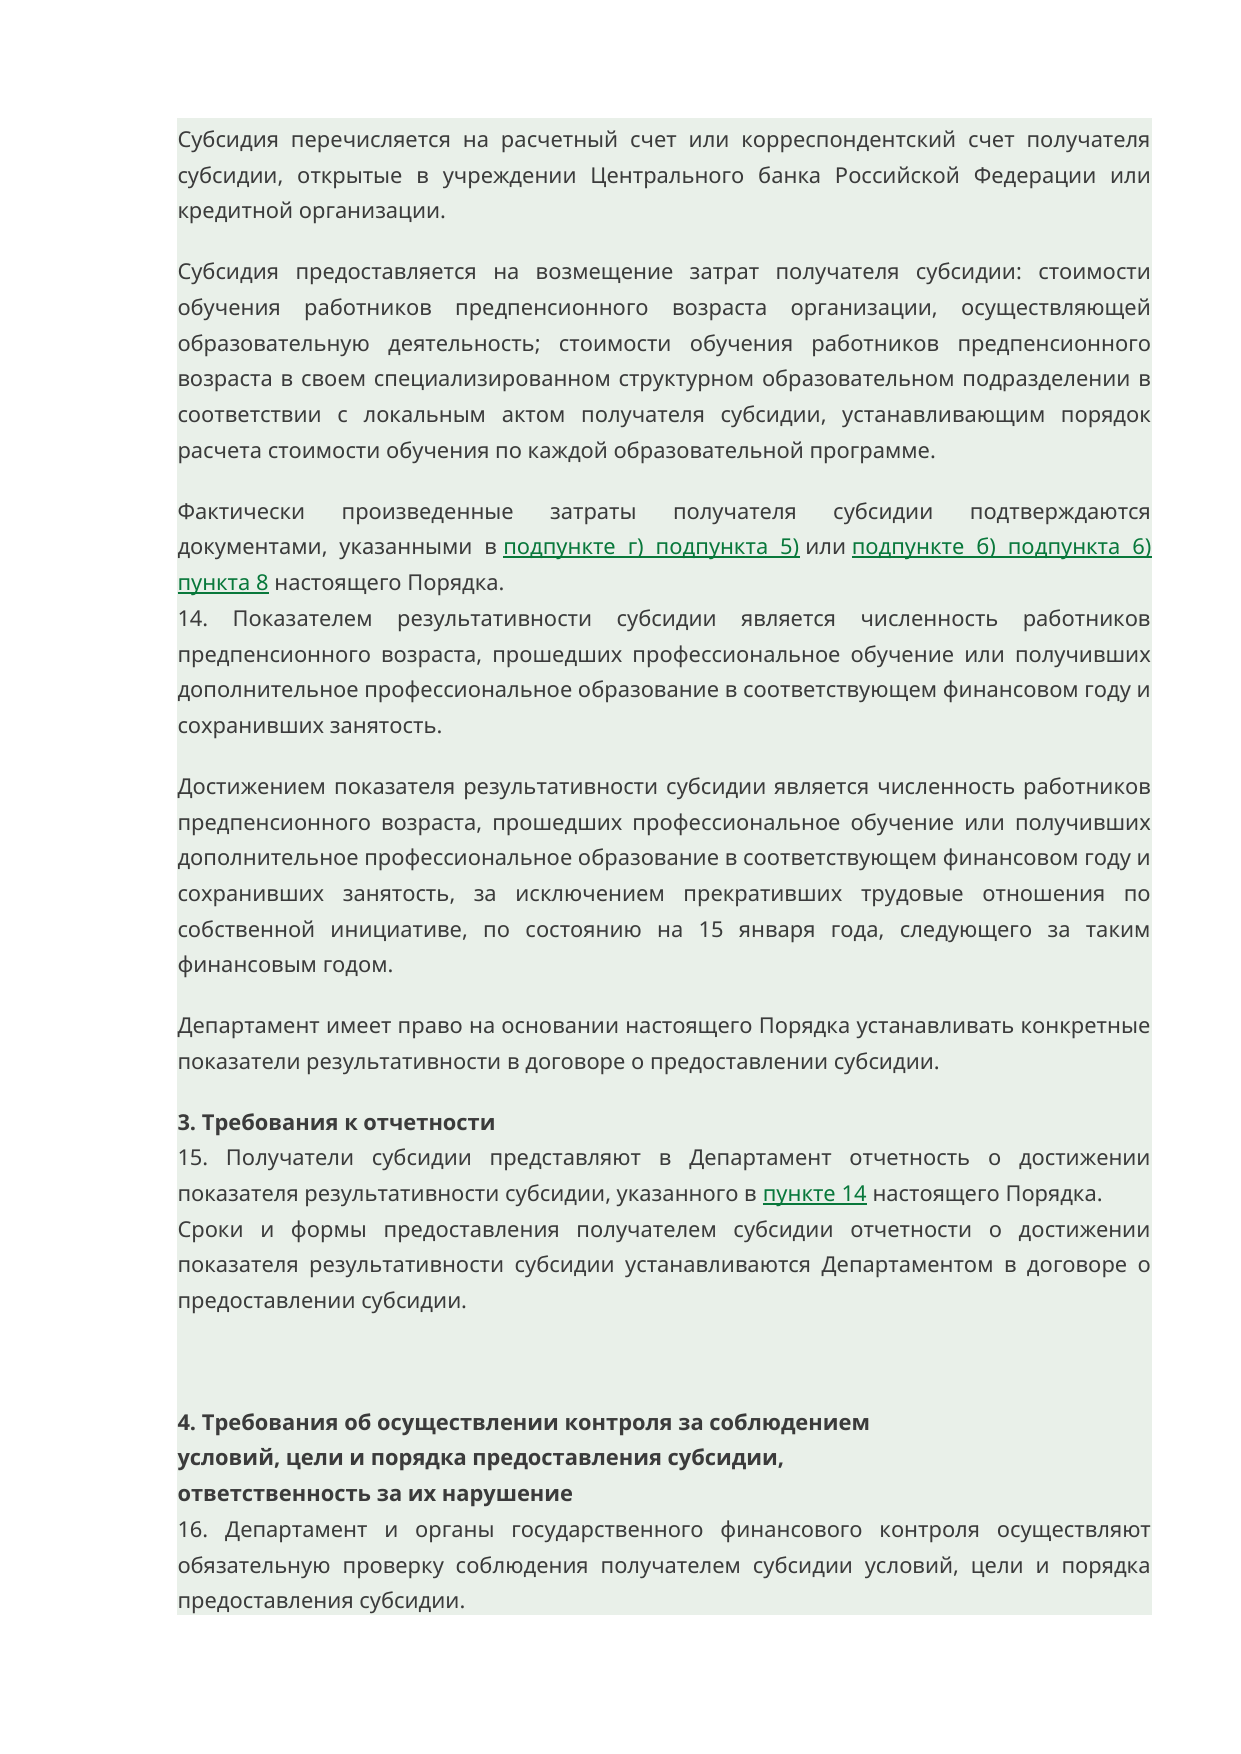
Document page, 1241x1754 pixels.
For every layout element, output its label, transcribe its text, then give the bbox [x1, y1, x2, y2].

text Достижением показателя результативности субсидии является численность работников предпенсионного возраста, прошедших профессиональное обучение или получивших дополнительное профессиональное образование в соответствующем финансовом году и сохранивших занятость, за исключением прекративших трудовые отношения по собственной инициативе, по состоянию на 15 января года, следующего за таким финансовым годом. [177, 765, 1152, 979]
text Субсидия предоставляется на возмещение затрат получателя субсидии: стоимости обучения работников предпенсионного возраста организации, осуществляющей образовательную деятельность; стоимости обучения работников предпенсионного возраста в своем специализированном структурном образовательном подразделении в соответствии с локальным актом получателя субсидии, устанавливающим порядок расчета стоимости обучения по каждой образовательной программе. [177, 250, 1152, 465]
text ответственность за их нарушение [177, 1472, 1152, 1508]
text условий, цели и порядка предоставления субсидии, [177, 1436, 1152, 1472]
text Сроки и формы предоставления получателем субсидии отчетности о достижении показателя результативности субсидии устанавливаются Департаментом в договоре о предоставлении субсидии. [177, 1208, 1152, 1315]
text Департамент имеет право на основании настоящего Порядка устанавливать конкретные показатели результативности в договоре о предоставлении субсидии. [177, 1004, 1152, 1076]
text 16. Департамент и органы государственного финансового контроля осуществляют обязательную проверку соблюдения получателем субсидии условий, цели и порядка предоставления субсидии. [177, 1508, 1152, 1615]
text Фактически произведенные затраты получателя субсидии подтверждаются документами, указанными в подпункте г) подпункта 5) или подпункте б) подпункта 6) пункта 8 настоящего Порядка. [177, 490, 1152, 597]
text Субсидия перечисляется на расчетный счет или корреспондентский счет получателя субсидии, открытые в учреждении Центрального банка Российской Федерации или кредитной организации. [177, 118, 1152, 225]
text 15. Получатели субсидии представляют в Департамент отчетность о достижении показателя результативности субсидии, указанного в пункте 14 настоящего Порядка. [177, 1136, 1152, 1208]
text 3. Требования к отчетности [177, 1101, 1152, 1136]
text 14. Показателем результативности субсидии является численность работников предпенсионного возраста, прошедших профессиональное обучение или получивших дополнительное профессиональное образование в соответствующем финансовом году и сохранивших занятость. [177, 597, 1152, 740]
text 4. Требования об осуществлении контроля за соблюдением [177, 1401, 1152, 1436]
